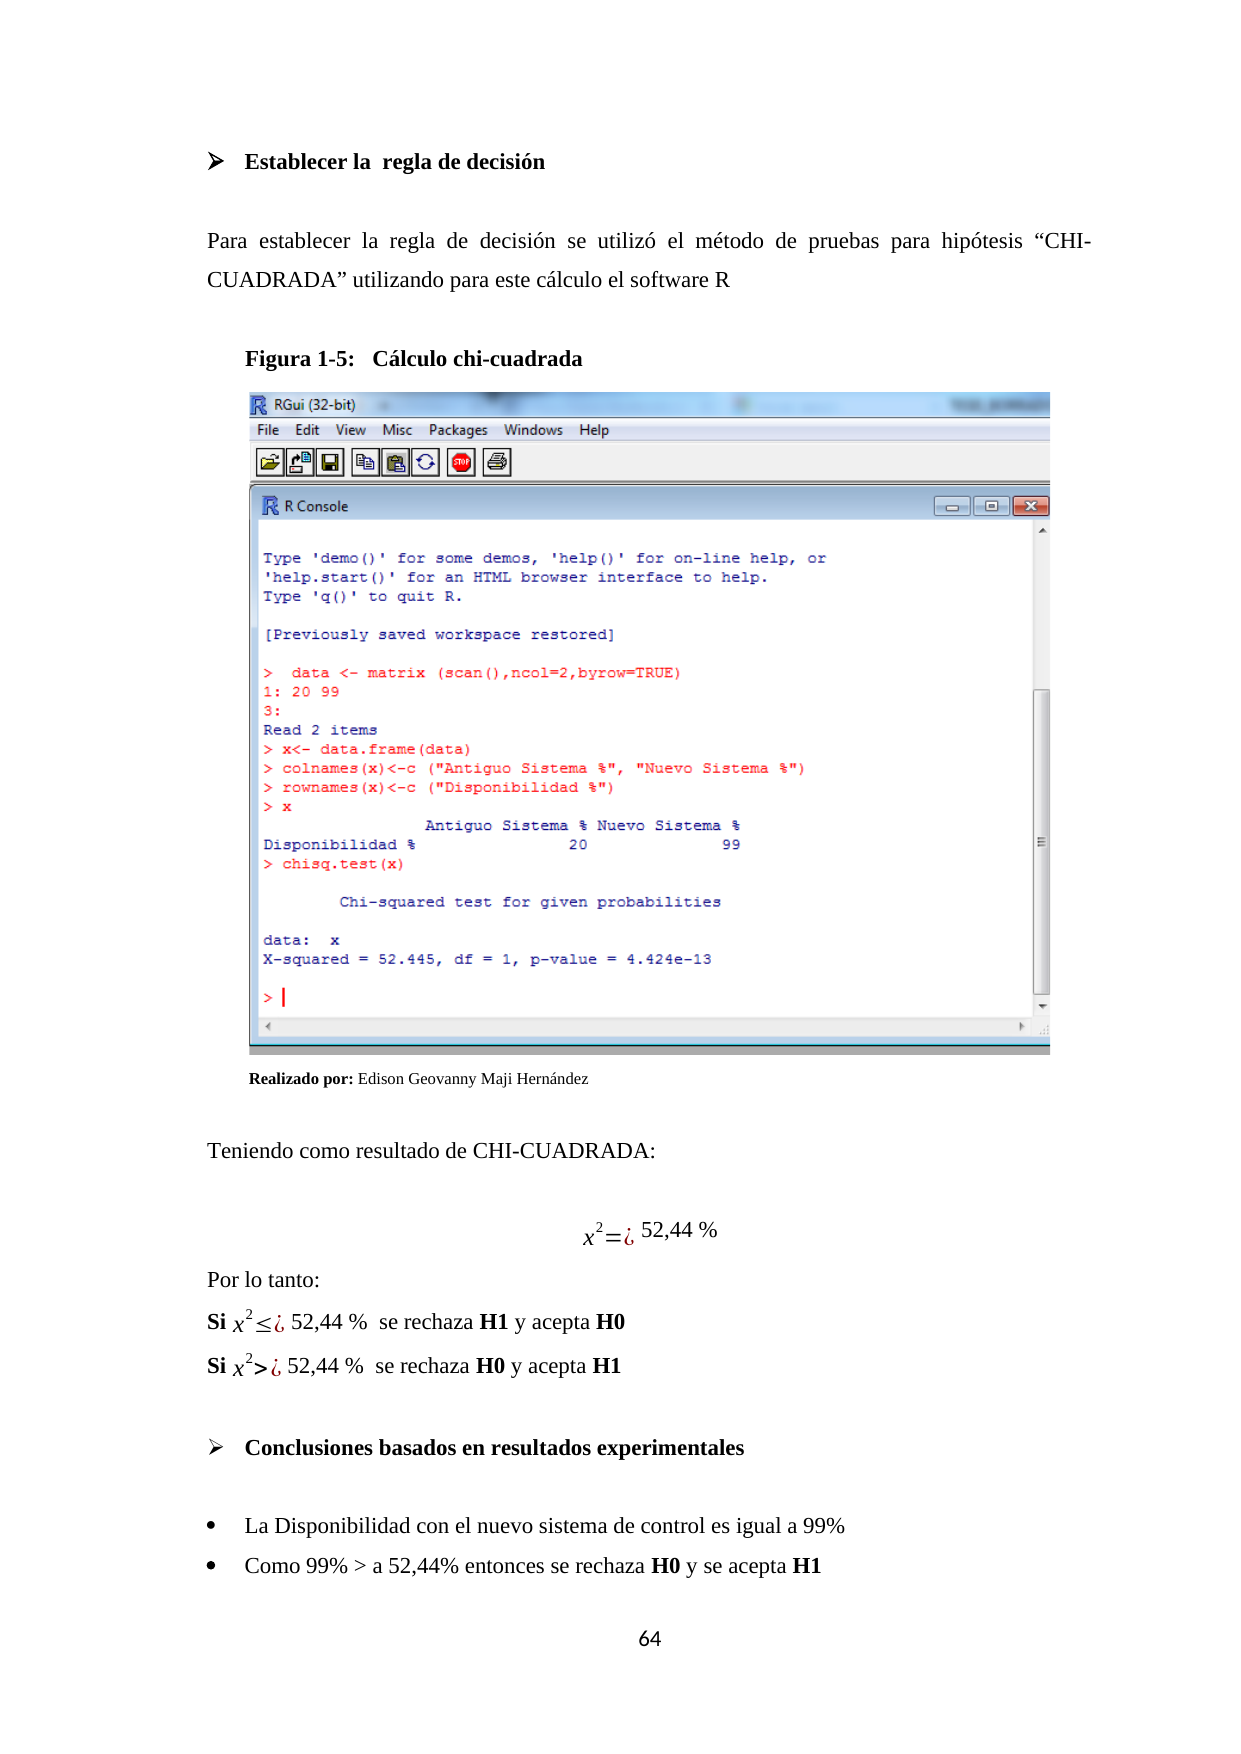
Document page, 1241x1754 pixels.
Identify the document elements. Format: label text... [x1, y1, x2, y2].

list Por lo tanto: [207, 1266, 1092, 1292]
list La Disponibilidad con el nuevo sistema de control es igual a 99% [207, 1512, 1092, 1539]
list Teniendo como resultado de CHI-CUADRADA: [207, 1137, 1092, 1163]
picture [249, 392, 1050, 1055]
list Conclusiones basados en resultados experimentales [207, 1433, 1092, 1460]
list Para establecer la regla de decisión se utilizó el método de pruebas para hipótesis “CHI-CUADRADA” utilizando para este cálculo el software R [207, 227, 1092, 292]
list Si 52,44 % se rechaza H1 y acepta H0 [207, 1306, 1092, 1337]
text Realizado por: Edison Geovanny Maji Hernández [207, 1069, 1092, 1088]
list 52,44 % [207, 1216, 1092, 1253]
list Establecer la regla de decisión [207, 148, 1092, 174]
text Figura 1-5: Cálculo chi-cuadrada [207, 345, 1092, 371]
list Como 99% > a 52,44% entonces se rechaza H0 y se acepta H1 [207, 1552, 1092, 1578]
text Si 52,44 % se rechaza H0 y acepta H1 [207, 1350, 1092, 1381]
